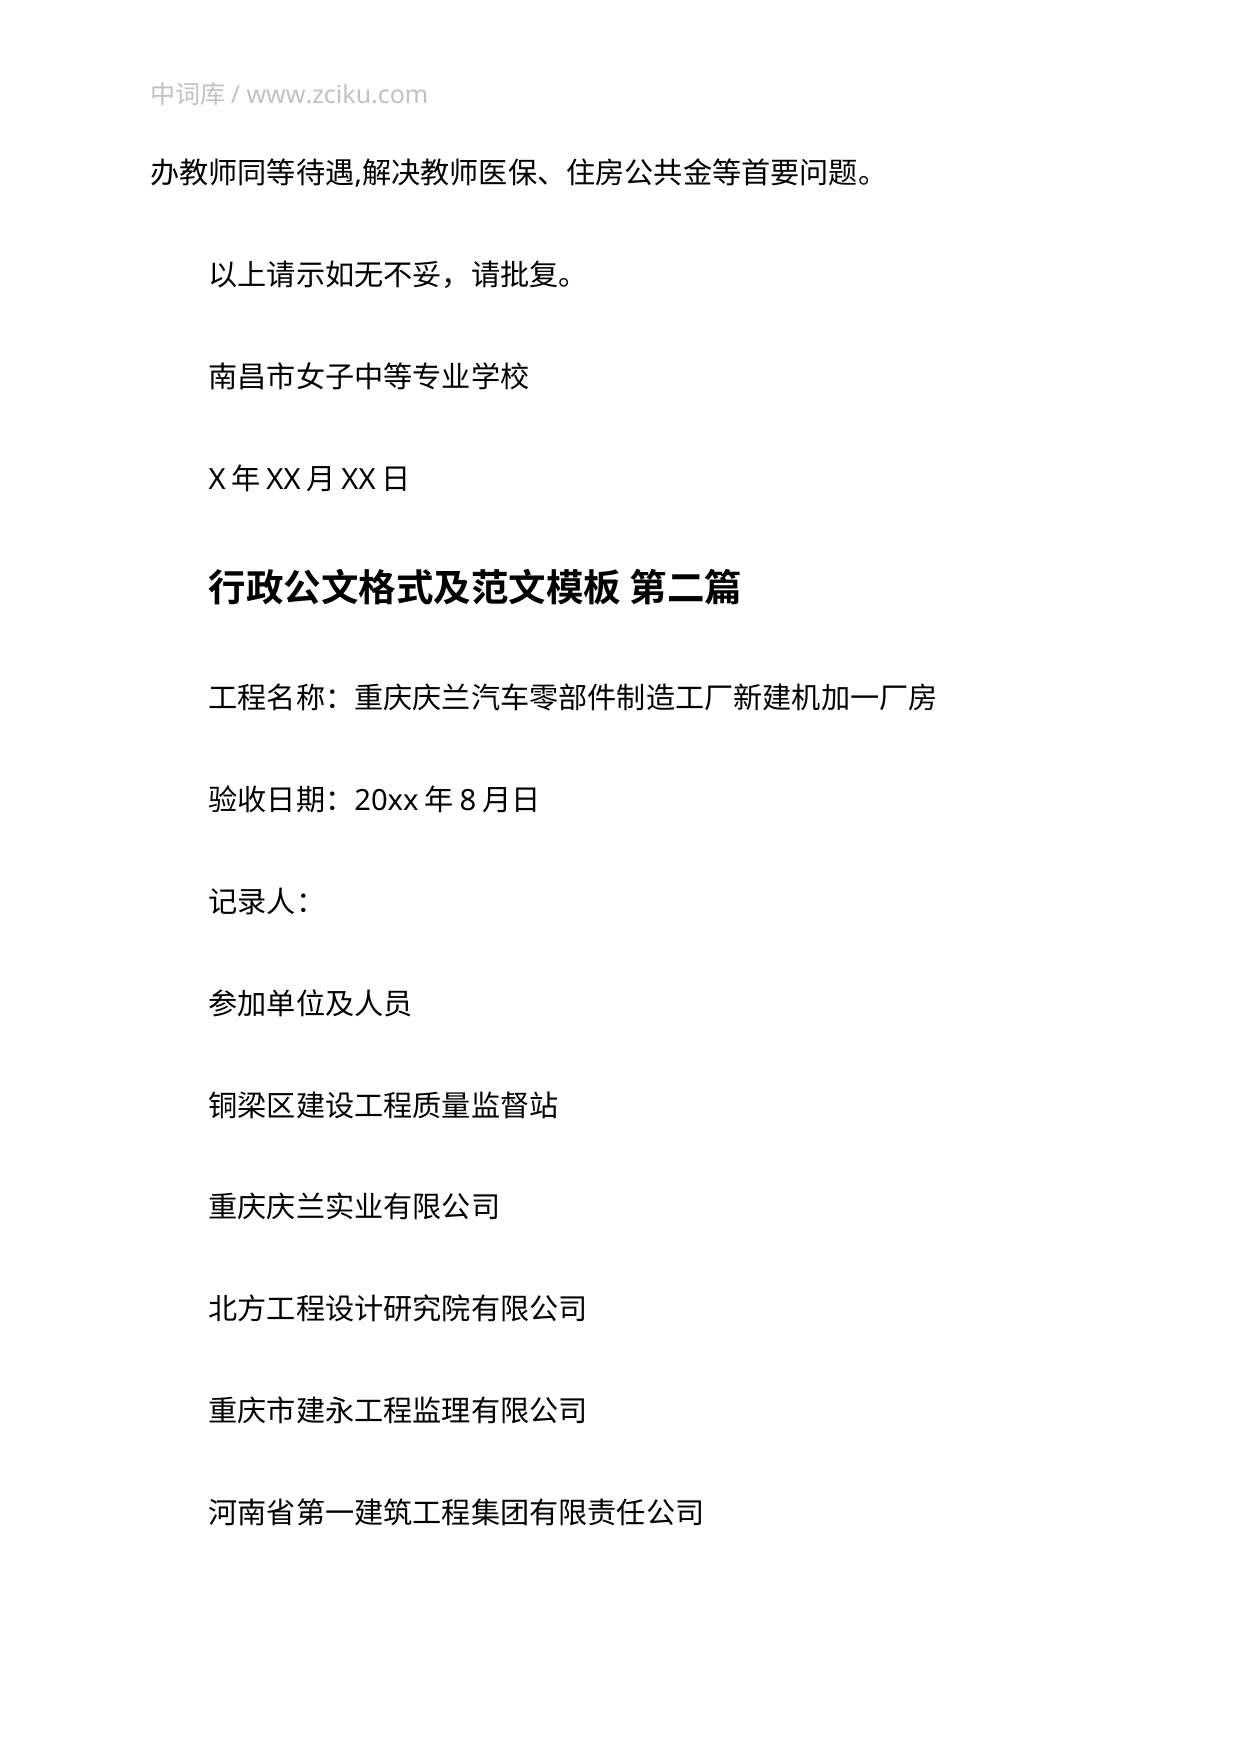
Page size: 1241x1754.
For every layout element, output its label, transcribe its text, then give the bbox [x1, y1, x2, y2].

text 参加单位及人员 [150, 980, 1090, 1023]
text 行政公文格式及范文模板 第二篇 [150, 557, 1090, 612]
text 重庆庆兰实业有限公司 [150, 1184, 1090, 1226]
text X年XX月XX日 [150, 456, 1090, 498]
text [150, 150, 1090, 192]
text 验收日期：20xx年8月日 [150, 777, 1090, 819]
text 南昌市女子中等专业学校 [150, 354, 1090, 396]
text 北方工程设计研究院有限公司 [150, 1286, 1090, 1328]
text 记录人： [150, 879, 1090, 921]
text 工程名称：重庆庆兰汽车零部件制造工厂新建机加一厂房 [150, 675, 1090, 717]
text 铜梁区建设工程质量监督站 [150, 1082, 1090, 1124]
text 以上请示如无不妥，请批复。 [150, 252, 1090, 294]
text 重庆市建永工程监理有限公司 [150, 1387, 1090, 1430]
text 河南省第一建筑工程集团有限责任公司 [150, 1489, 1090, 1532]
